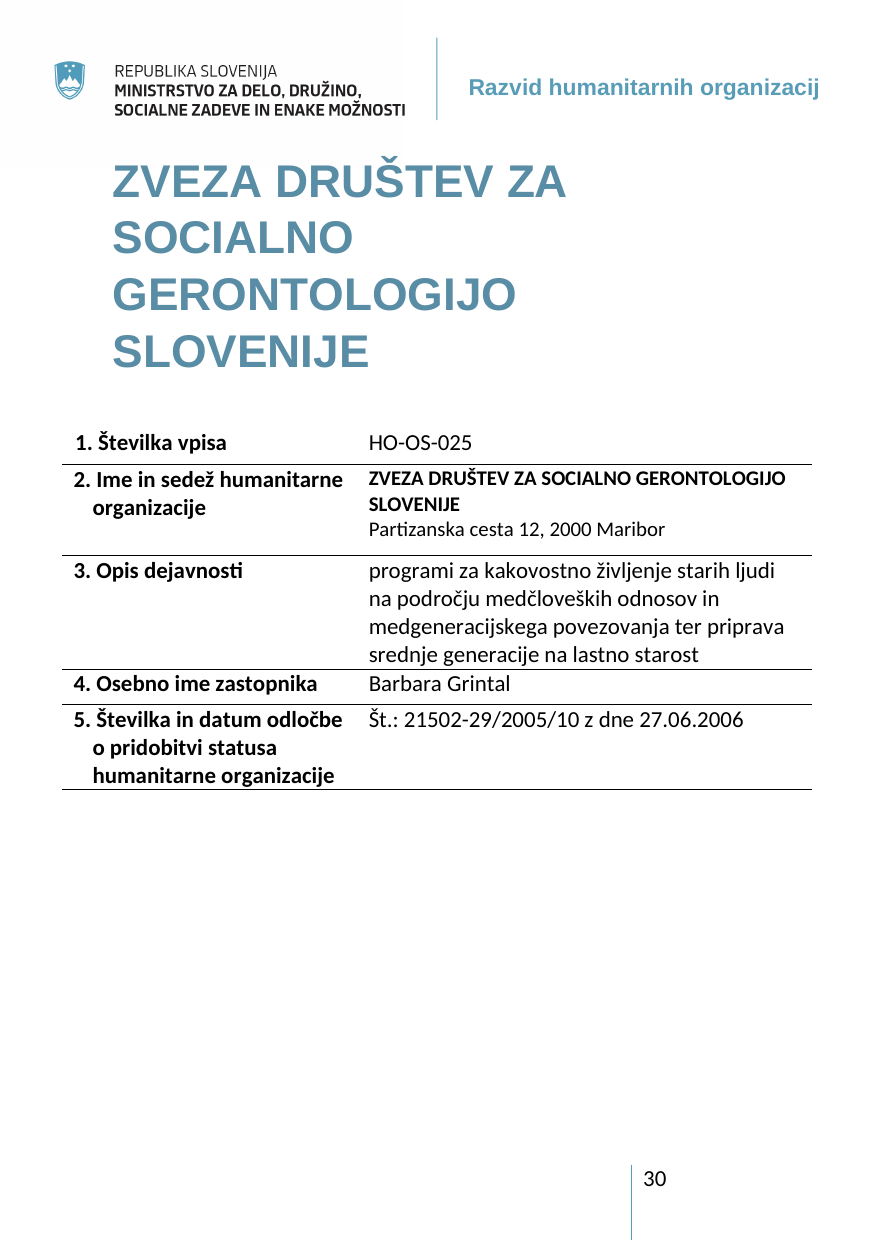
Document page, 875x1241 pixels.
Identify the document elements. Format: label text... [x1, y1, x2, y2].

table_cell 2. Ime in sedež humanitarne organizacije [62, 465, 357, 555]
table_cell Barbara Grintal [357, 670, 812, 704]
subtitle ZVEZA DRUŠTEV ZA SOCIALNO GERONTOLOGIJO SLOVENIJE [112, 154, 762, 377]
table_cell ZVEZA DRUŠTEV ZA SOCIALNO GERONTOLOGIJO SLOVENIJE Partizanska cesta 12, 2000 Maribor [357, 465, 812, 555]
table_header HO-OS-025 [357, 429, 812, 464]
table_cell programi za kakovostno življenje starih ljudi na področju medčloveških odnosov in medgeneracijskega povezovanja ter priprava srednje generacije na lastno starost [357, 556, 812, 668]
table_cell 4. Osebno ime zastopnika [62, 670, 357, 704]
table_cell 3. Opis dejavnosti [62, 556, 357, 668]
table_cell 5. Številka in datum odločbe o pridobitvi statusa humanitarne organizacije [62, 705, 357, 789]
table_header 1. Številka vpisa [62, 429, 357, 464]
table_cell Št.: 21502-29/2005/10 z dne 27.06.2006 [357, 705, 812, 789]
picture [0, 0, 406, 168]
